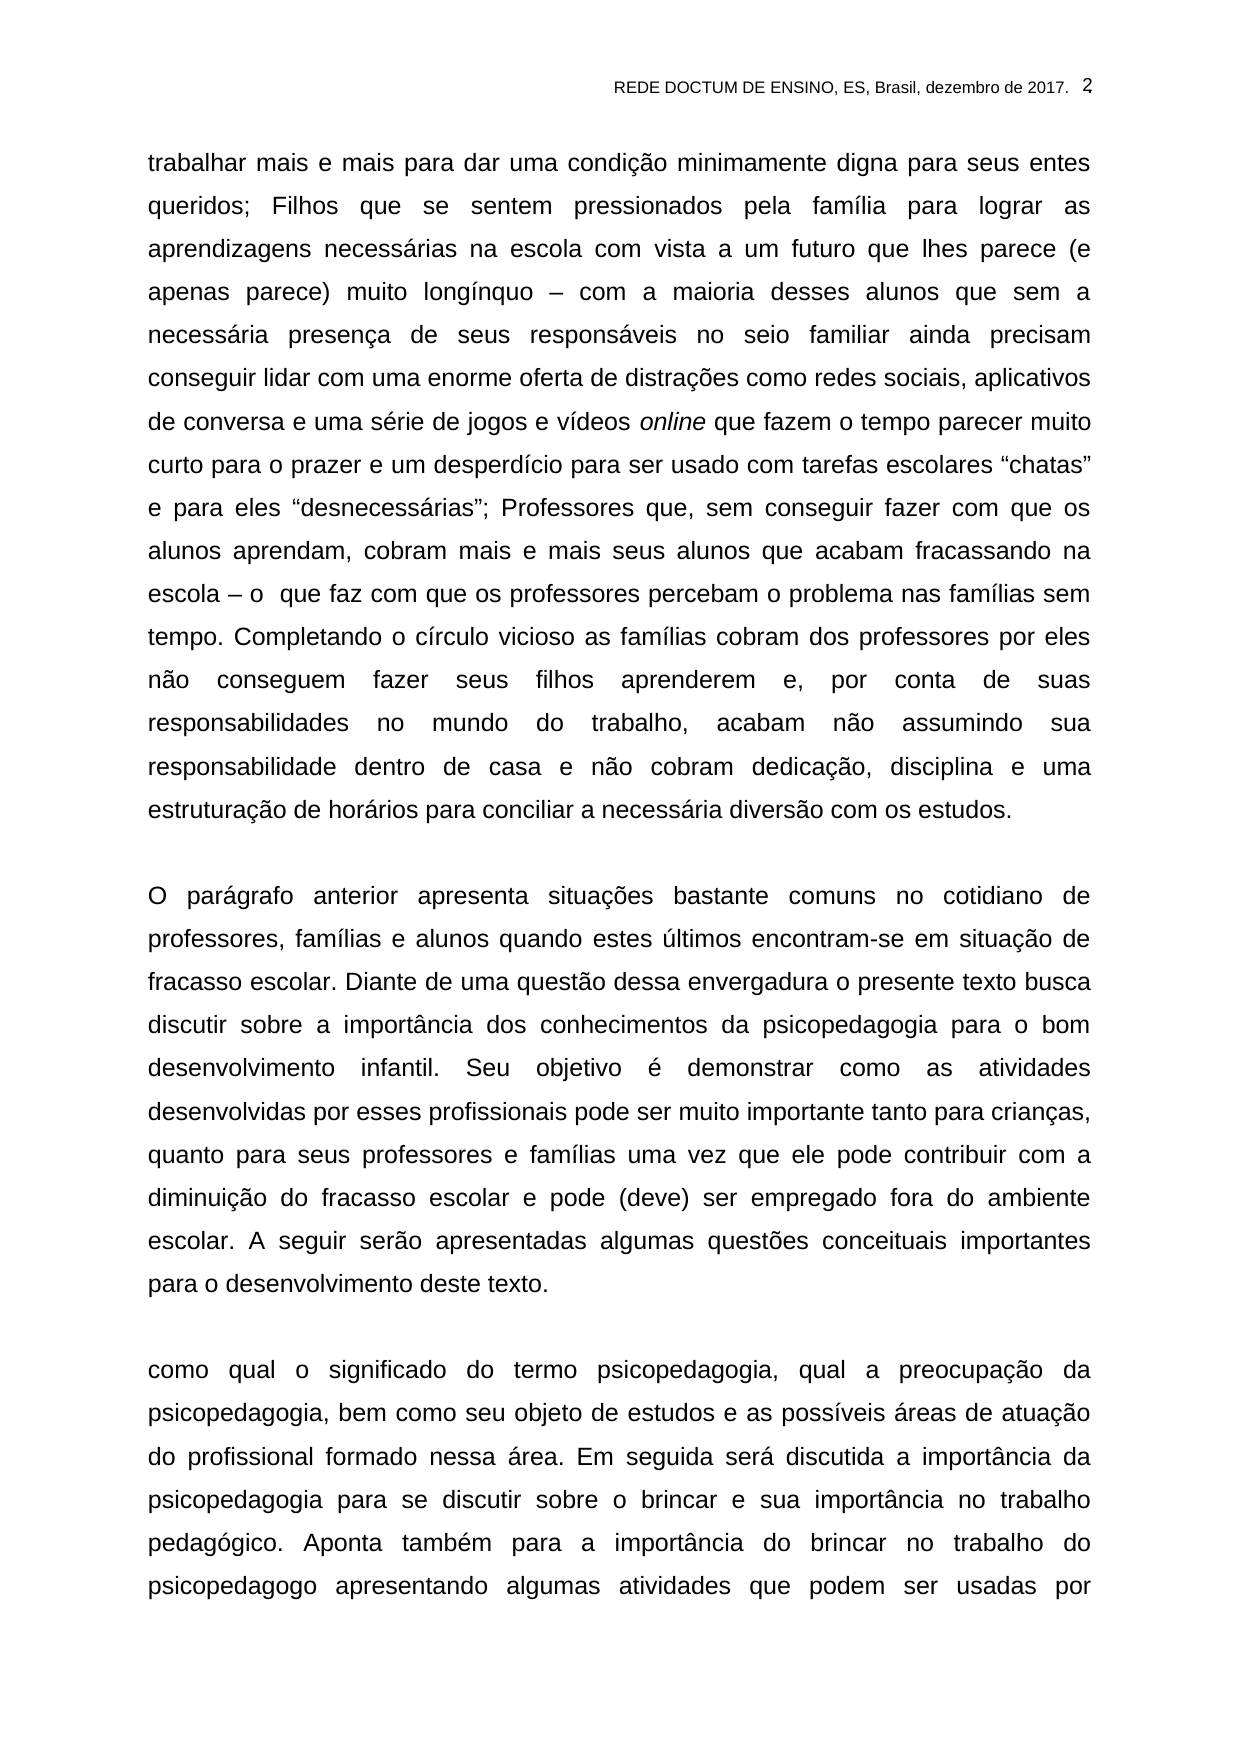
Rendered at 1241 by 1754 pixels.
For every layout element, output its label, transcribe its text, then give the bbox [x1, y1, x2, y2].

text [148, 1355, 1092, 1599]
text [148, 148, 1092, 823]
text O parágrafo anterior apresenta situações bastante comuns no cotidiano de professores, famílias e alunos quando estes últimos encontram-se em situação de fracasso escolar. Diante de uma questão dessa envergadura o presente texto busca discutir sobre a importância dos conhecimentos da psicopedagogia para o bom desenvolvimento infantil. Seu objetivo é demonstrar como as atividades desenvolvidas por esses profissionais pode ser muito importante tanto para crianças, quanto para seus professores e famílias uma vez que ele pode contribuir com a diminuição do fracasso escolar e pode (deve) ser empregado fora do ambiente escolar. A seguir serão apresentadas algumas questões conceituais importantes para o desenvolvimento deste texto. [148, 881, 1092, 1298]
